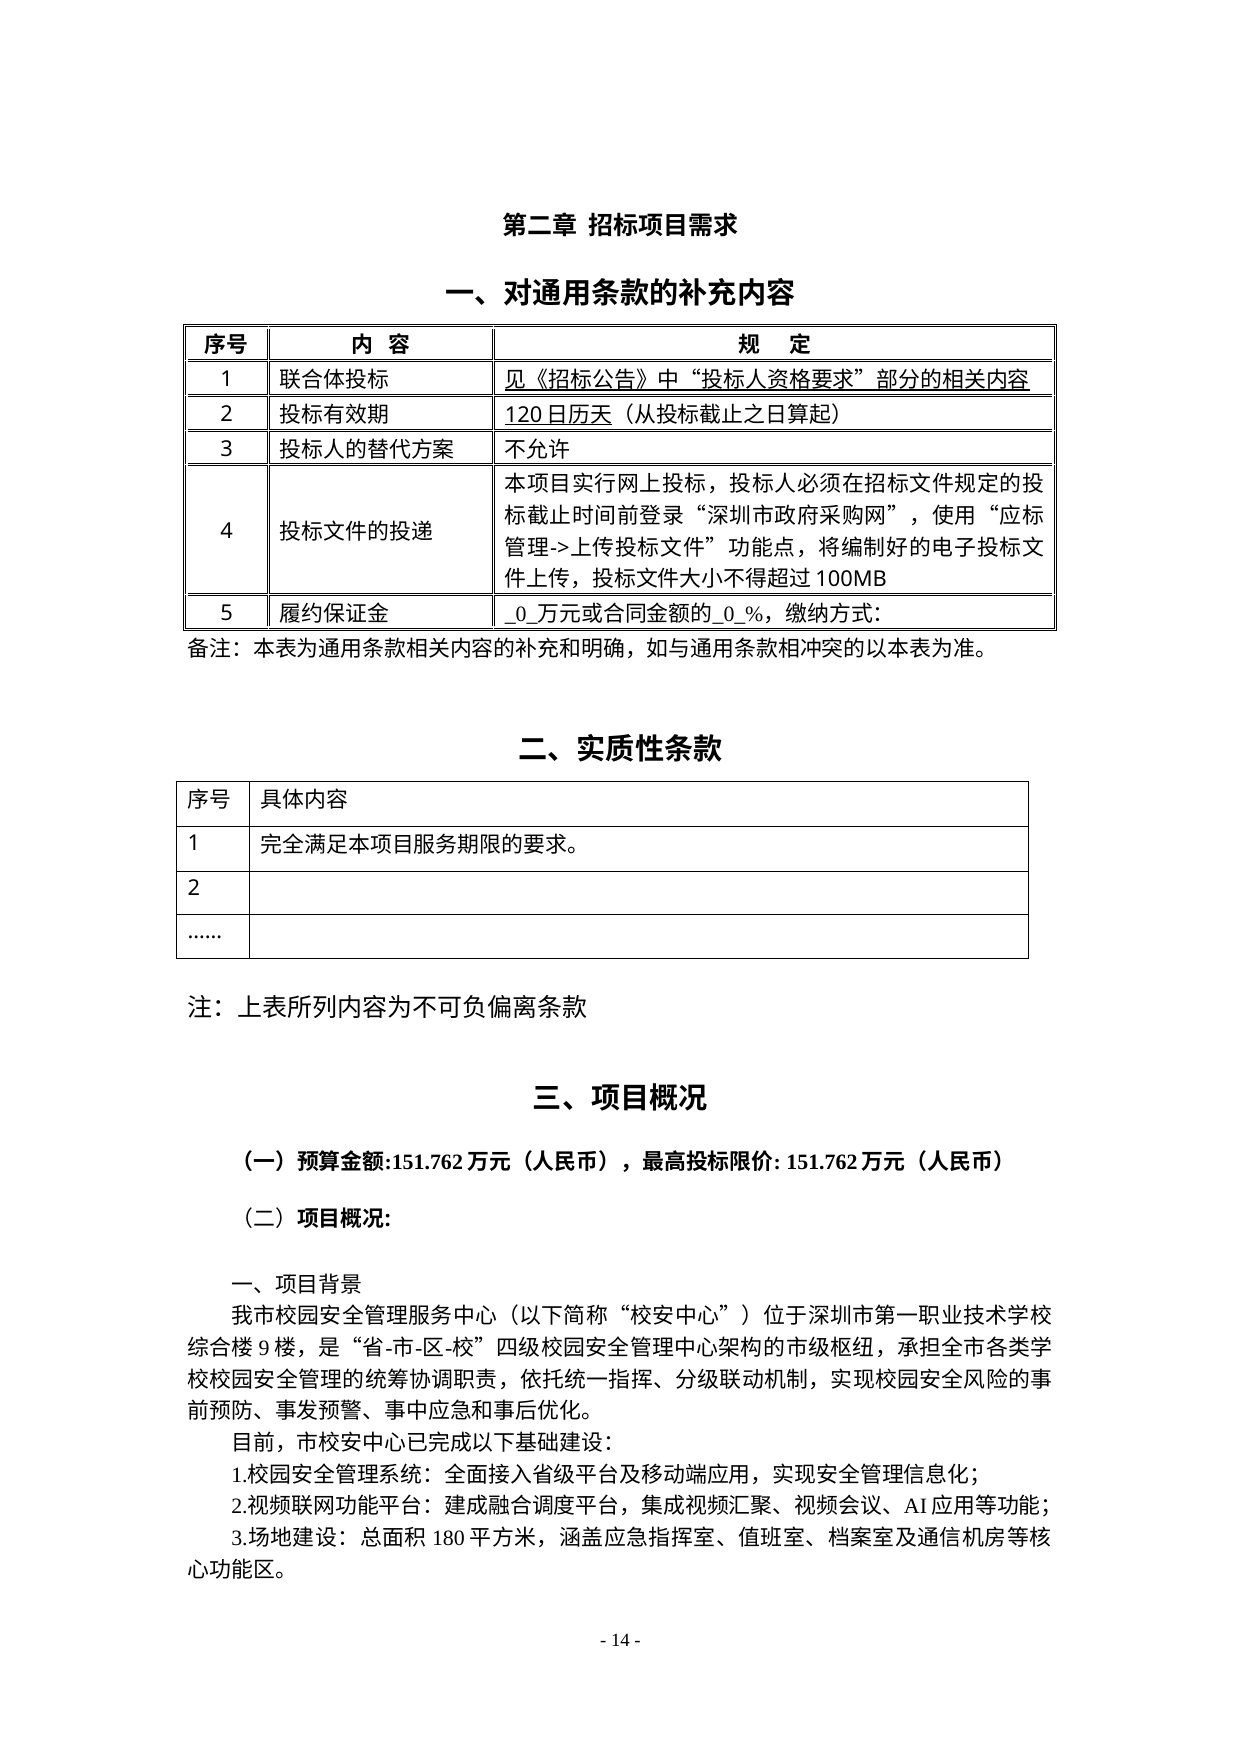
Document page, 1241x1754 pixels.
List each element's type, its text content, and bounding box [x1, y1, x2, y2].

table_cell 2 [186, 394, 267, 428]
table_cell 投标人的替代方案 [270, 432, 492, 463]
list 3.场地建设：总面积180平方米，涵盖应急指挥室、值班室、档案室及通信机房等核心功能区。 [187, 1520, 1053, 1583]
subtitle 一、对通用条款的补充内容 [187, 269, 1053, 311]
table_cell 1 [186, 359, 267, 393]
table_cell 联合体投标 [270, 362, 492, 393]
table_cell 履约保证金 [268, 596, 493, 628]
subtitle 二、实质性条款 [187, 726, 1053, 768]
list 目前，市校安中心已完成以下基础建设： [187, 1425, 1053, 1457]
list 项目概况: [187, 1201, 1053, 1232]
table_cell 投标文件的投递 [270, 466, 492, 593]
table_cell 本项目实行网上投标，投标人必须在招标文件规定的投标截止时间前登录“深圳市政府采购网”，使用“应标管理->上传投标文件”功能点，将编制好的电子投标文件上传，投标文件大小不得超过100MB [493, 463, 1056, 593]
table_cell 完全满足本项目服务期限的要求。 [250, 827, 1028, 871]
subtitle 注：上表所列内容为不可负偏离条款 [187, 988, 1053, 1024]
table_cell 投标有效期 [270, 397, 492, 428]
table_cell [250, 872, 1028, 914]
table_cell 5 [184, 593, 268, 628]
table_cell 不允许 [495, 429, 1054, 463]
subtitle 三、项目概况 [187, 1074, 1053, 1117]
list 1.校园安全管理系统：全面接入省级平台及移动端应用，实现安全管理信息化； [187, 1457, 1053, 1488]
table_header 具体内容 [250, 782, 1028, 826]
list 2.视频联网功能平台：建成融合调度平台，集成视频汇聚、视频会议、AI应用等功能； [187, 1488, 1053, 1520]
text 备注：本表为通用条款相关内容的补充和明确，如与通用条款相冲突的以本表为准。 [187, 631, 1053, 663]
table_header 内 容 [268, 327, 493, 359]
subtitle 第二章 招标项目需求 [187, 206, 1053, 242]
table_cell 3 [186, 429, 267, 463]
text （一）预算金额:151.762万元（人民币），最高投标限价: 151.762万元（人民币） [187, 1144, 1053, 1176]
table_header 序号 [177, 782, 249, 826]
list 我市校园安全管理服务中心（以下简称“校安中心”）位于深圳市第一职业技术学校综合楼9楼，是“省-市-区-校”四级校园安全管理中心架构的市级枢纽，承担全市各类学校校园安全管理的统筹协调职责，依托统一指挥、分级联动机制，实现校园安全风险的事前预防、事发预警、事中应急和事后优化。 [187, 1298, 1053, 1425]
table_cell …… [177, 915, 249, 958]
table_cell [250, 915, 1028, 958]
table_cell 1 [177, 827, 249, 871]
table_cell 4 [184, 463, 268, 593]
table_header 序号 [186, 327, 268, 359]
list 一、项目背景 [187, 1267, 1053, 1298]
table_cell 2 [177, 872, 249, 914]
table_cell _0_万元或合同金额的_0_%，缴纳方式： [493, 593, 1056, 628]
table_cell 120日历天（从投标截止之日算起） [495, 394, 1054, 428]
table_cell 见《招标公告》中“投标人资格要求”部分的相关内容 [495, 359, 1054, 393]
table_header 规 定 [493, 327, 1054, 359]
